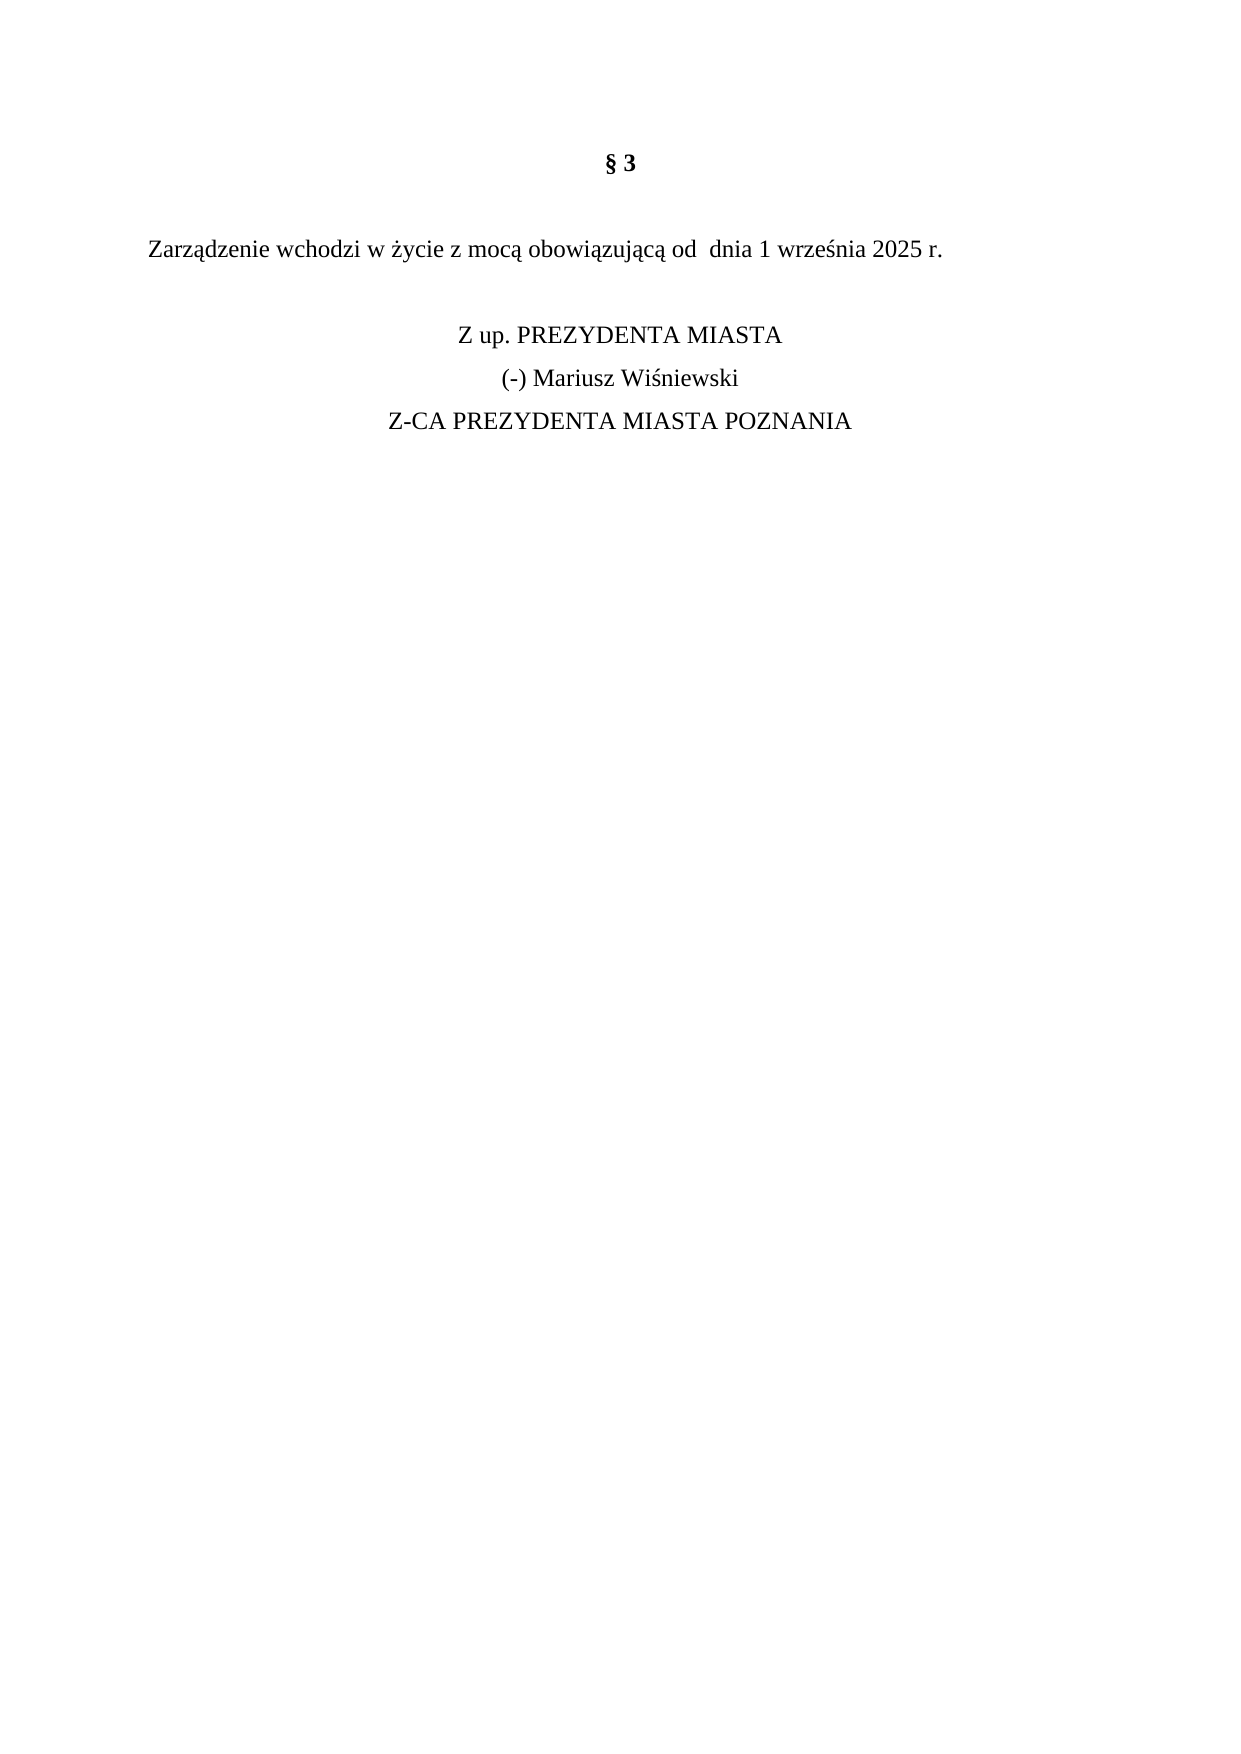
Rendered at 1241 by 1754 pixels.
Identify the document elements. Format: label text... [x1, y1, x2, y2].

text Z-CA PREZYDENTA MIASTA POZNANIA [148, 406, 1093, 435]
text Zarządzenie wchodzi w życie z mocą obowiązującą od dnia 1 września 2025 r. [148, 234, 1093, 263]
text (-) Mariusz Wiśniewski [148, 363, 1093, 392]
text Z up. PREZYDENTA MIASTA [148, 320, 1093, 349]
text § 3 [148, 148, 1093, 176]
